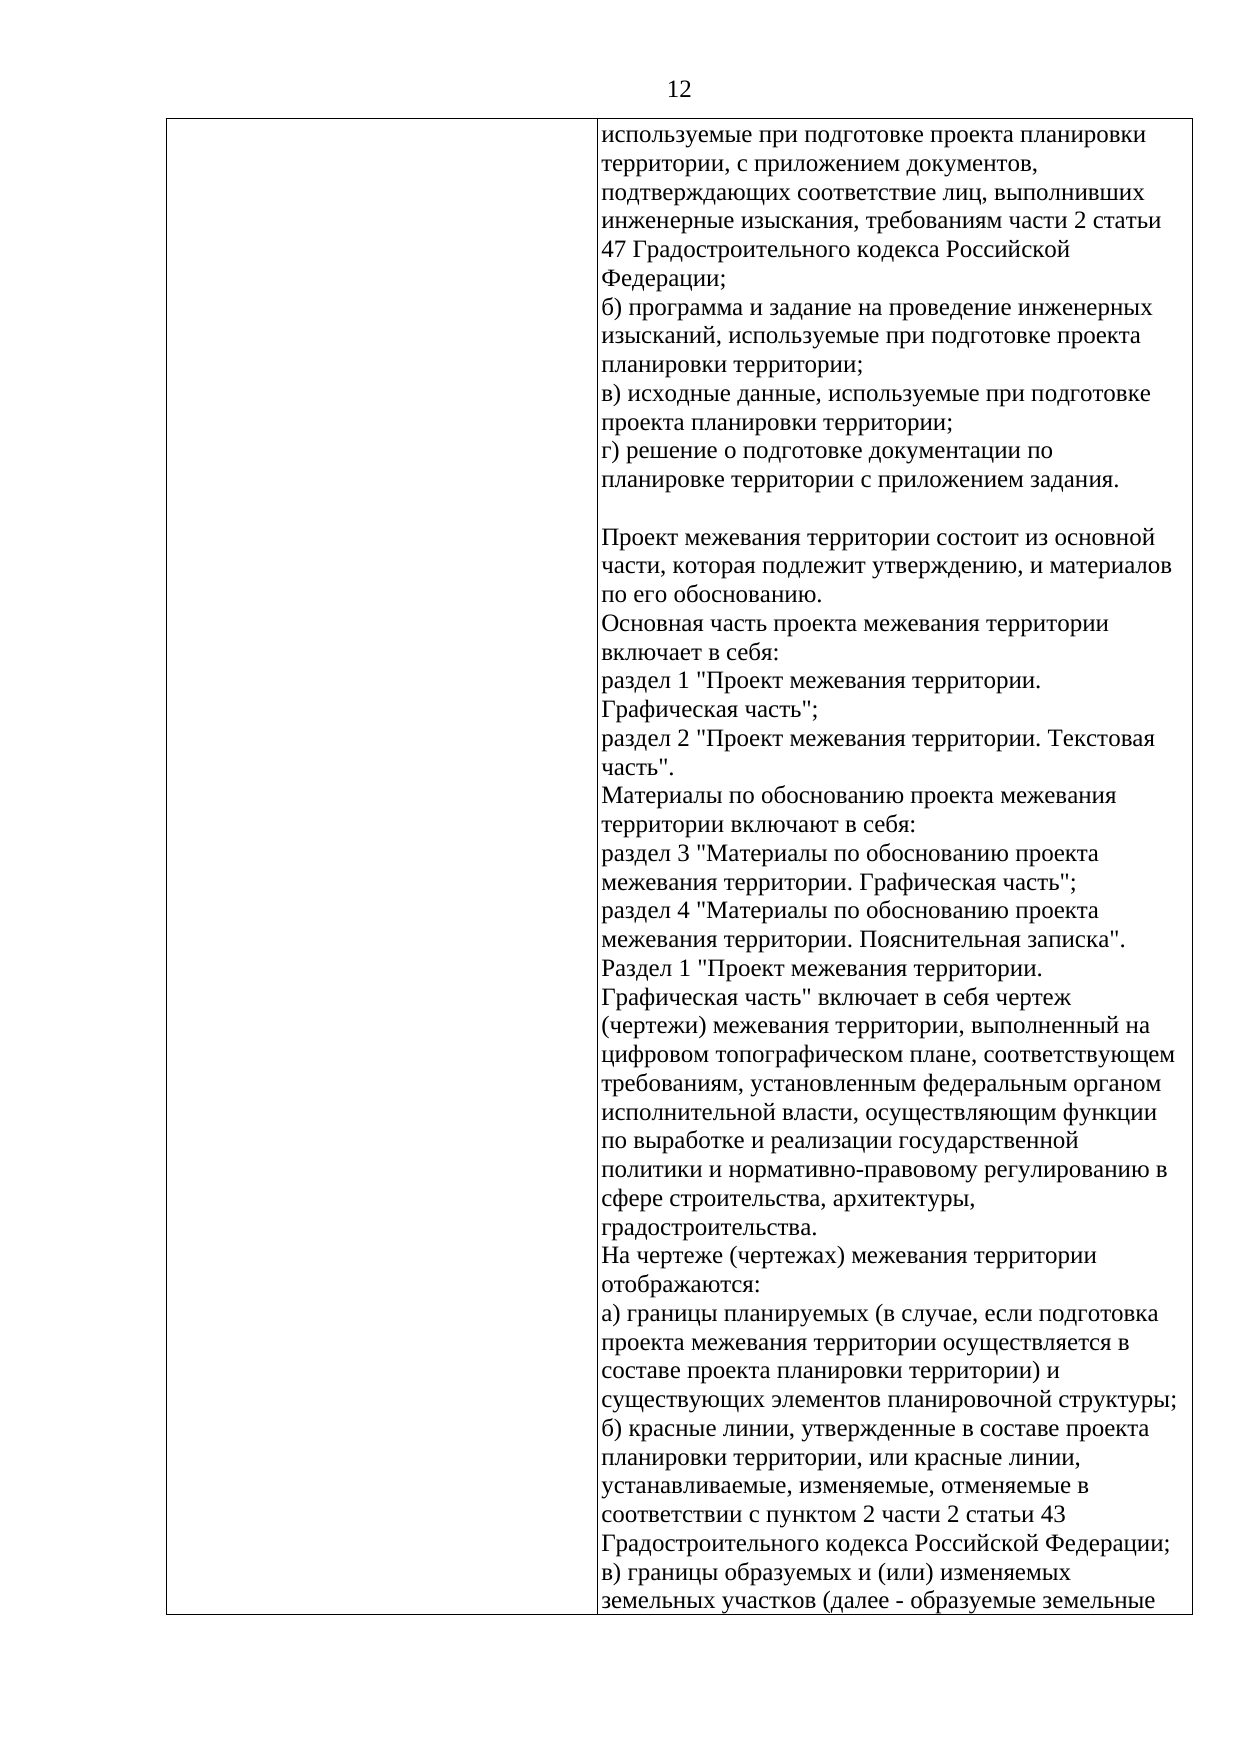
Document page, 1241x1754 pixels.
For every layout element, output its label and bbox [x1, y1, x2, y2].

table_cell [598, 119, 1192, 1614]
table_cell [167, 119, 597, 1614]
